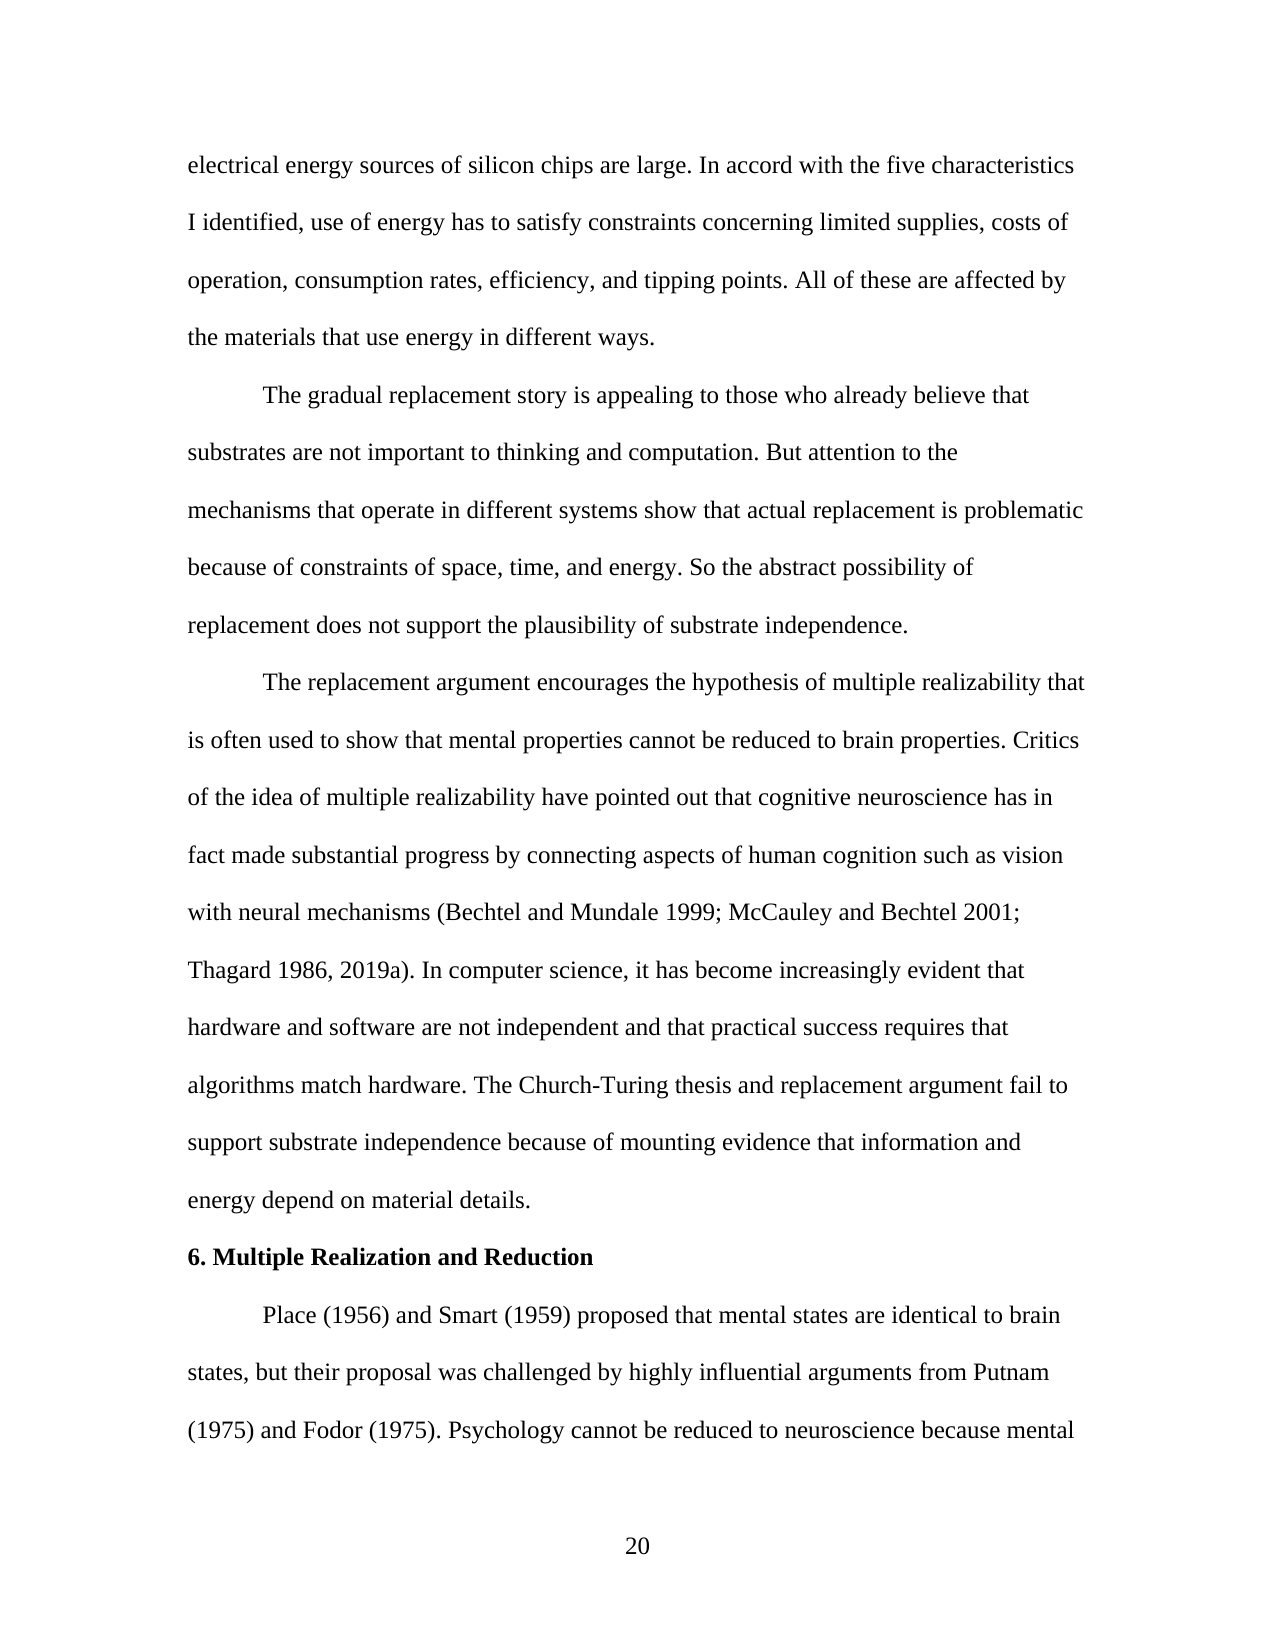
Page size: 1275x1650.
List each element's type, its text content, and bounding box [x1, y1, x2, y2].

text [187, 1300, 1087, 1444]
text The replacement argument encourages the hypothesis of multiple realizability that is often used to show that mental properties cannot be reduced to brain properties. Critics of the idea of multiple realizability have pointed out that cognitive neuroscience has in fact made substantial progress by connecting aspects of human cognition such as vision with neural mechanisms (Bechtel and Mundale 1999; McCauley and Bechtel 2001; Thagard 1986, 2019a). In computer science, it has become increasingly evident that hardware and software are not independent and that practical success requires that algorithms match hardware. The Church-Turing thesis and replacement argument fail to support substrate independence because of mounting evidence that information and energy depend on material details. [187, 667, 1087, 1214]
text The gradual replacement story is appealing to those who already believe that substrates are not important to thinking and computation. But attention to the mechanisms that operate in different systems show that actual replacement is problematic because of constraints of space, time, and energy. So the abstract possibility of replacement does not support the plausibility of substrate independence. [187, 380, 1087, 639]
subtitle 6. Multiple Realization and Reduction [187, 1242, 1087, 1271]
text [187, 150, 1087, 351]
